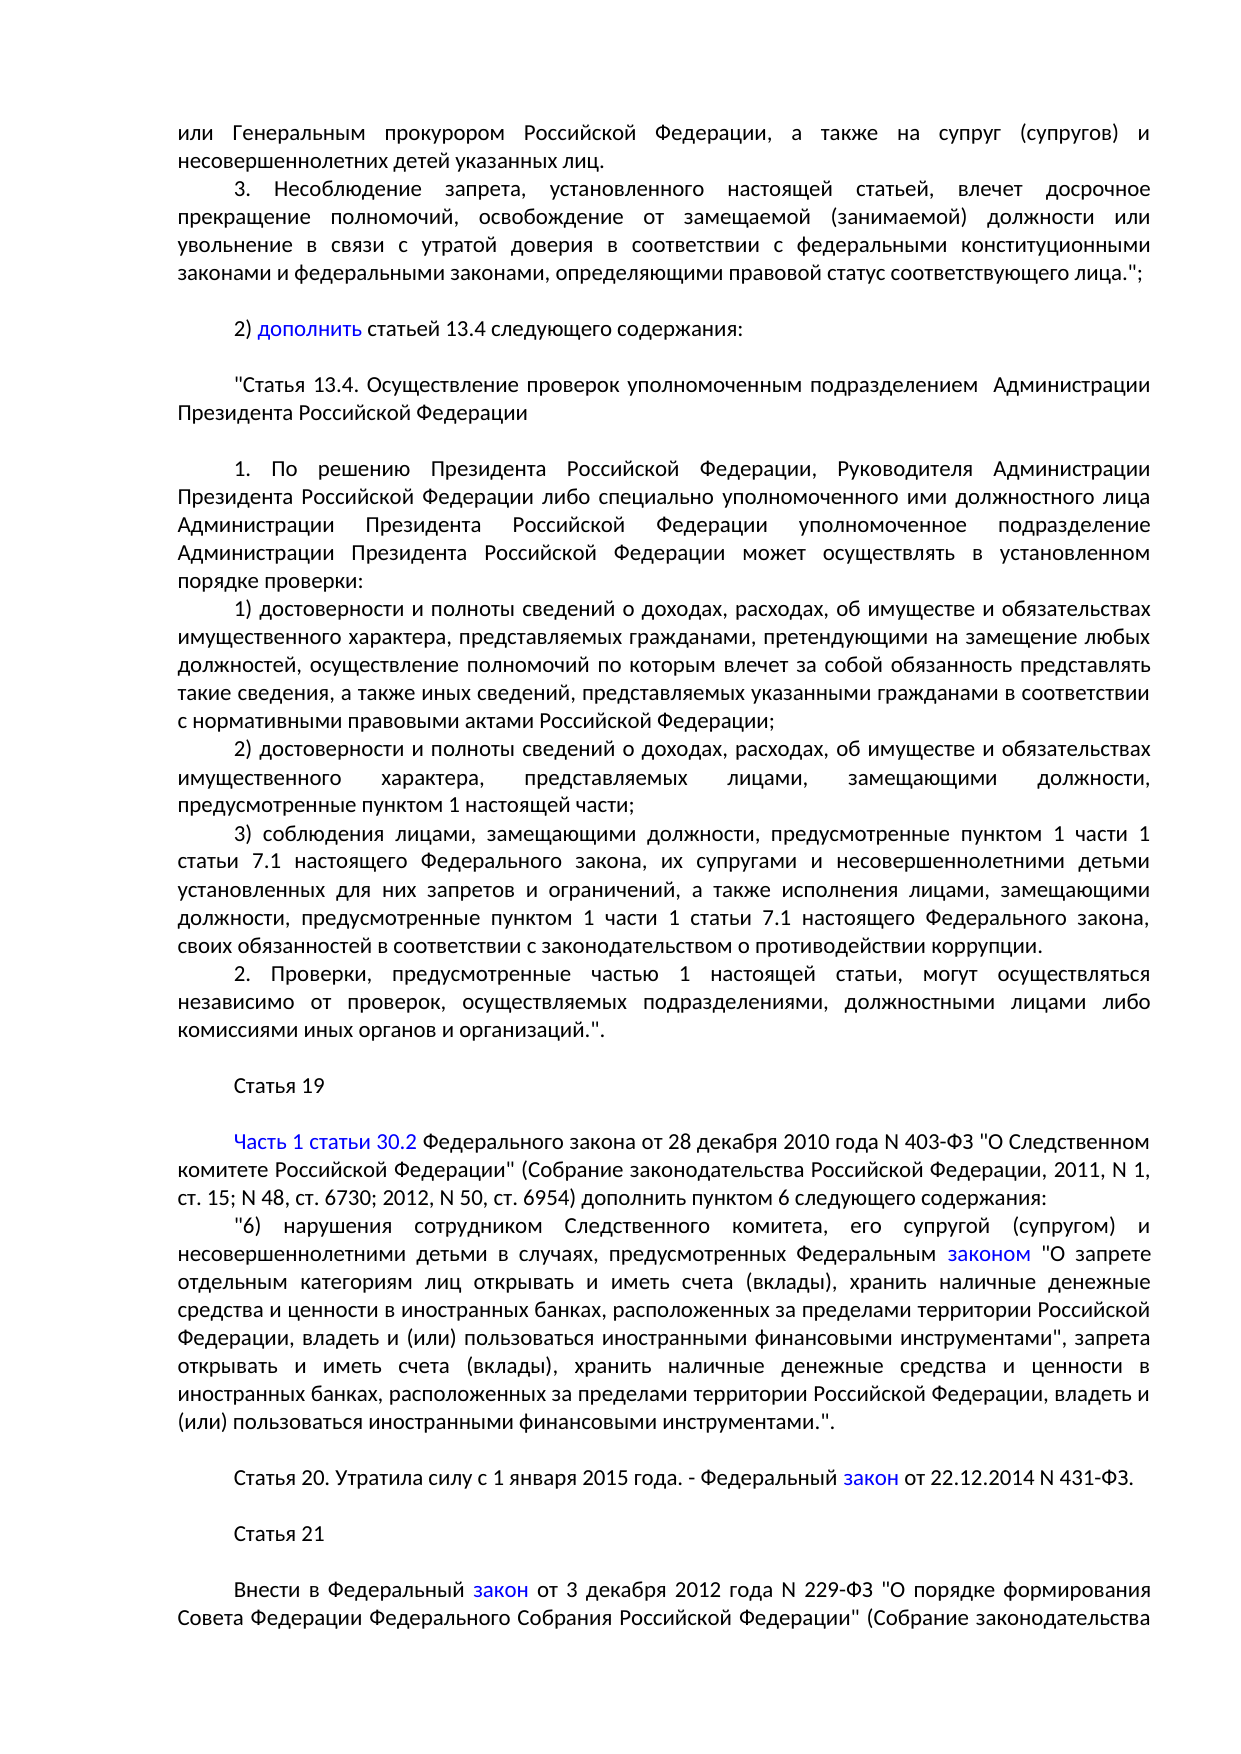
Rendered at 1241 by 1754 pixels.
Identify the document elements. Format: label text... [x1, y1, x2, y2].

text 2. Проверки, предусмотренные частью 1 настоящей статьи, могут осуществляться независимо от проверок, осуществляемых подразделениями, должностными лицами либо комиссиями иных органов и организаций.". [177, 959, 1152, 1043]
text Часть 1 статьи 30.2 Федерального закона от 28 декабря 2010 года N 403-ФЗ "О Следственном комитете Российской Федерации" (Собрание законодательства Российской Федерации, 2011, N 1, ст. 15; N 48, ст. 6730; 2012, N 50, ст. 6954) дополнить пунктом 6 следующего содержания: [177, 1127, 1152, 1211]
text 2) дополнить статьей 13.4 следующего содержания: [177, 314, 1152, 342]
text Статья 21 [177, 1519, 1152, 1547]
text 1. По решению Президента Российской Федерации, Руководителя Администрации Президента Российской Федерации либо специально уполномоченного ими должностного лица Администрации Президента Российской Федерации уполномоченное подразделение Администрации Президента Российской Федерации может осуществлять в установленном порядке проверки: [177, 454, 1152, 594]
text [177, 1575, 1152, 1631]
text 1) достоверности и полноты сведений о доходах, расходах, об имуществе и обязательствах имущественного характера, представляемых гражданами, претендующими на замещение любых должностей, осуществление полномочий по которым влечет за собой обязанность представлять такие сведения, а также иных сведений, представляемых указанными гражданами в соответствии с нормативными правовыми актами Российской Федерации; [177, 594, 1152, 734]
text 3) соблюдения лицами, замещающими должности, предусмотренные пунктом 1 части 1 статьи 7.1 настоящего Федерального закона, их супругами и несовершеннолетними детьми установленных для них запретов и ограничений, а также исполнения лицами, замещающими должности, предусмотренные пунктом 1 части 1 статьи 7.1 настоящего Федерального закона, своих обязанностей в соответствии с законодательством о противодействии коррупции. [177, 819, 1152, 959]
text "Статья 13.4. Осуществление проверок уполномоченным подразделением Администрации Президента Российской Федерации [177, 370, 1152, 426]
text 3. Несоблюдение запрета, установленного настоящей статьей, влечет досрочное прекращение полномочий, освобождение от замещаемой (занимаемой) должности или увольнение в связи с утратой доверия в соответствии с федеральными конституционными законами и федеральными законами, определяющими правовой статус соответствующего лица."; [177, 174, 1152, 286]
text "6) нарушения сотрудником Следственного комитета, его супругой (супругом) и несовершеннолетними детьми в случаях, предусмотренных Федеральным законом "О запрете отдельным категориям лиц открывать и иметь счета (вклады), хранить наличные денежные средства и ценности в иностранных банках, расположенных за пределами территории Российской Федерации, владеть и (или) пользоваться иностранными финансовыми инструментами", запрета открывать и иметь счета (вклады), хранить наличные денежные средства и ценности в иностранных банках, расположенных за пределами территории Российской Федерации, владеть и (или) пользоваться иностранными финансовыми инструментами.". [177, 1211, 1152, 1435]
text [177, 118, 1152, 174]
text Статья 19 [177, 1071, 1152, 1099]
text Статья 20. Утратила силу с 1 января 2015 года. - Федеральный закон от 22.12.2014 N 431-ФЗ. [177, 1463, 1152, 1491]
text 2) достоверности и полноты сведений о доходах, расходах, об имуществе и обязательствах имущественного характера, представляемых лицами, замещающими должности, предусмотренные пунктом 1 настоящей части; [177, 734, 1152, 819]
